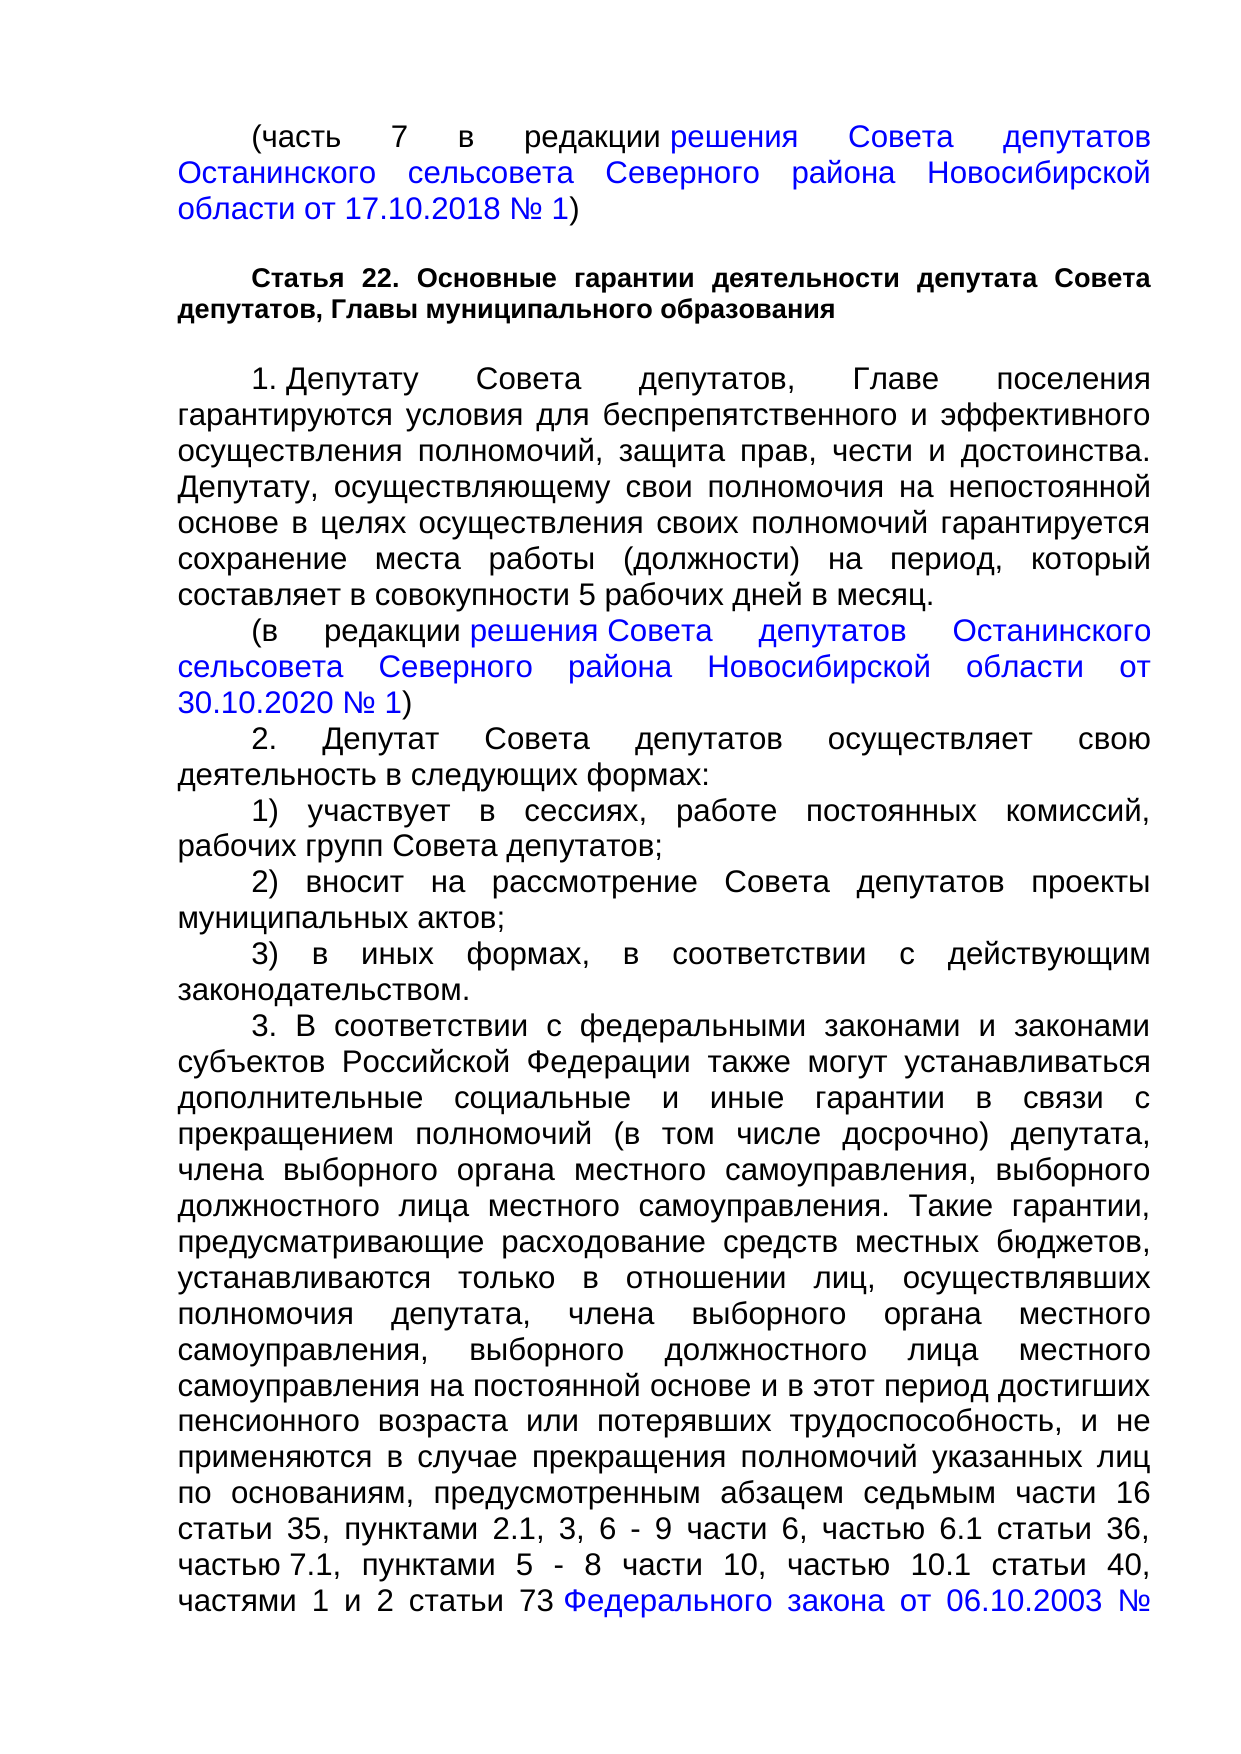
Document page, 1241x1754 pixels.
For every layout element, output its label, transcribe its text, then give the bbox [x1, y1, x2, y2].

text (в редакции решения Совета депутатов Останинского сельсовета Северного района Новосибирской области от 30.10.2020 № 1) [177, 612, 1152, 720]
text Статья 22. Основные гарантии деятельности депутата Совета депутатов, Главы муниципального образования [177, 262, 1152, 324]
text (часть 7 в редакции решения Совета депутатов Останинского сельсовета Северного района Новосибирской области от 17.10.2018 № 1) [177, 118, 1152, 226]
text 2. Депутат Совета депутатов осуществляет свою деятельность в следующих формах: [177, 720, 1152, 792]
text 2) вносит на рассмотрение Совета депутатов проекты муниципальных актов; [177, 863, 1152, 935]
text 1) участвует в сессиях, работе постоянных комиссий, рабочих групп Совета депутатов; [177, 792, 1152, 863]
text 1. Депутату Совета депутатов, Главе поселения гарантируются условия для беспрепятственного и эффективного осуществления полномочий, защита прав, чести и достоинства. Депутату, осуществляющему свои полномочия на непостоянной основе в целях осуществления своих полномочий гарантируется сохранение места работы (должности) на период, который составляет в совокупности 5 рабочих дней в месяц. [177, 360, 1152, 612]
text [177, 1007, 1152, 1618]
text 3) в иных формах, в соответствии с действующим законодательством. [177, 935, 1152, 1007]
